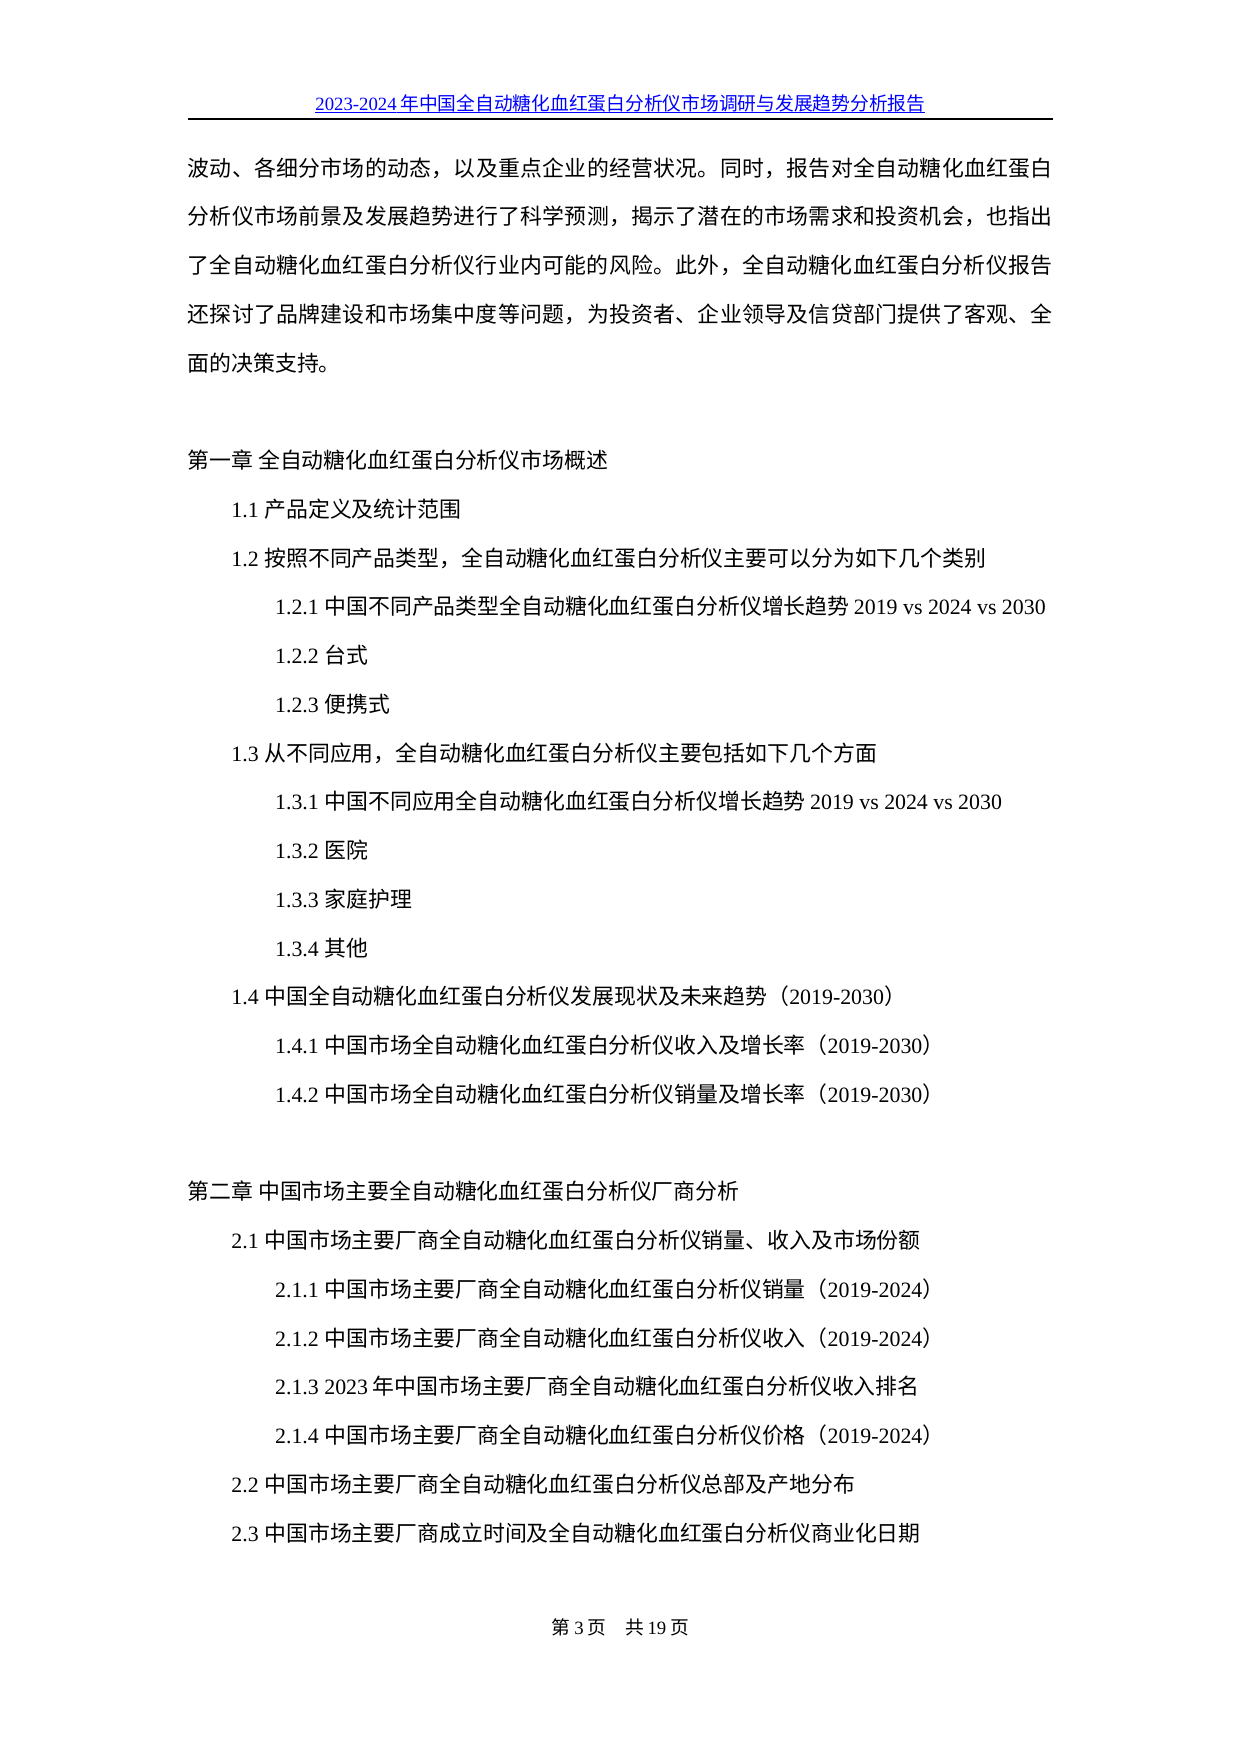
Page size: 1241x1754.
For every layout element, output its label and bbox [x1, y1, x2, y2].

text [187, 150, 1053, 1548]
